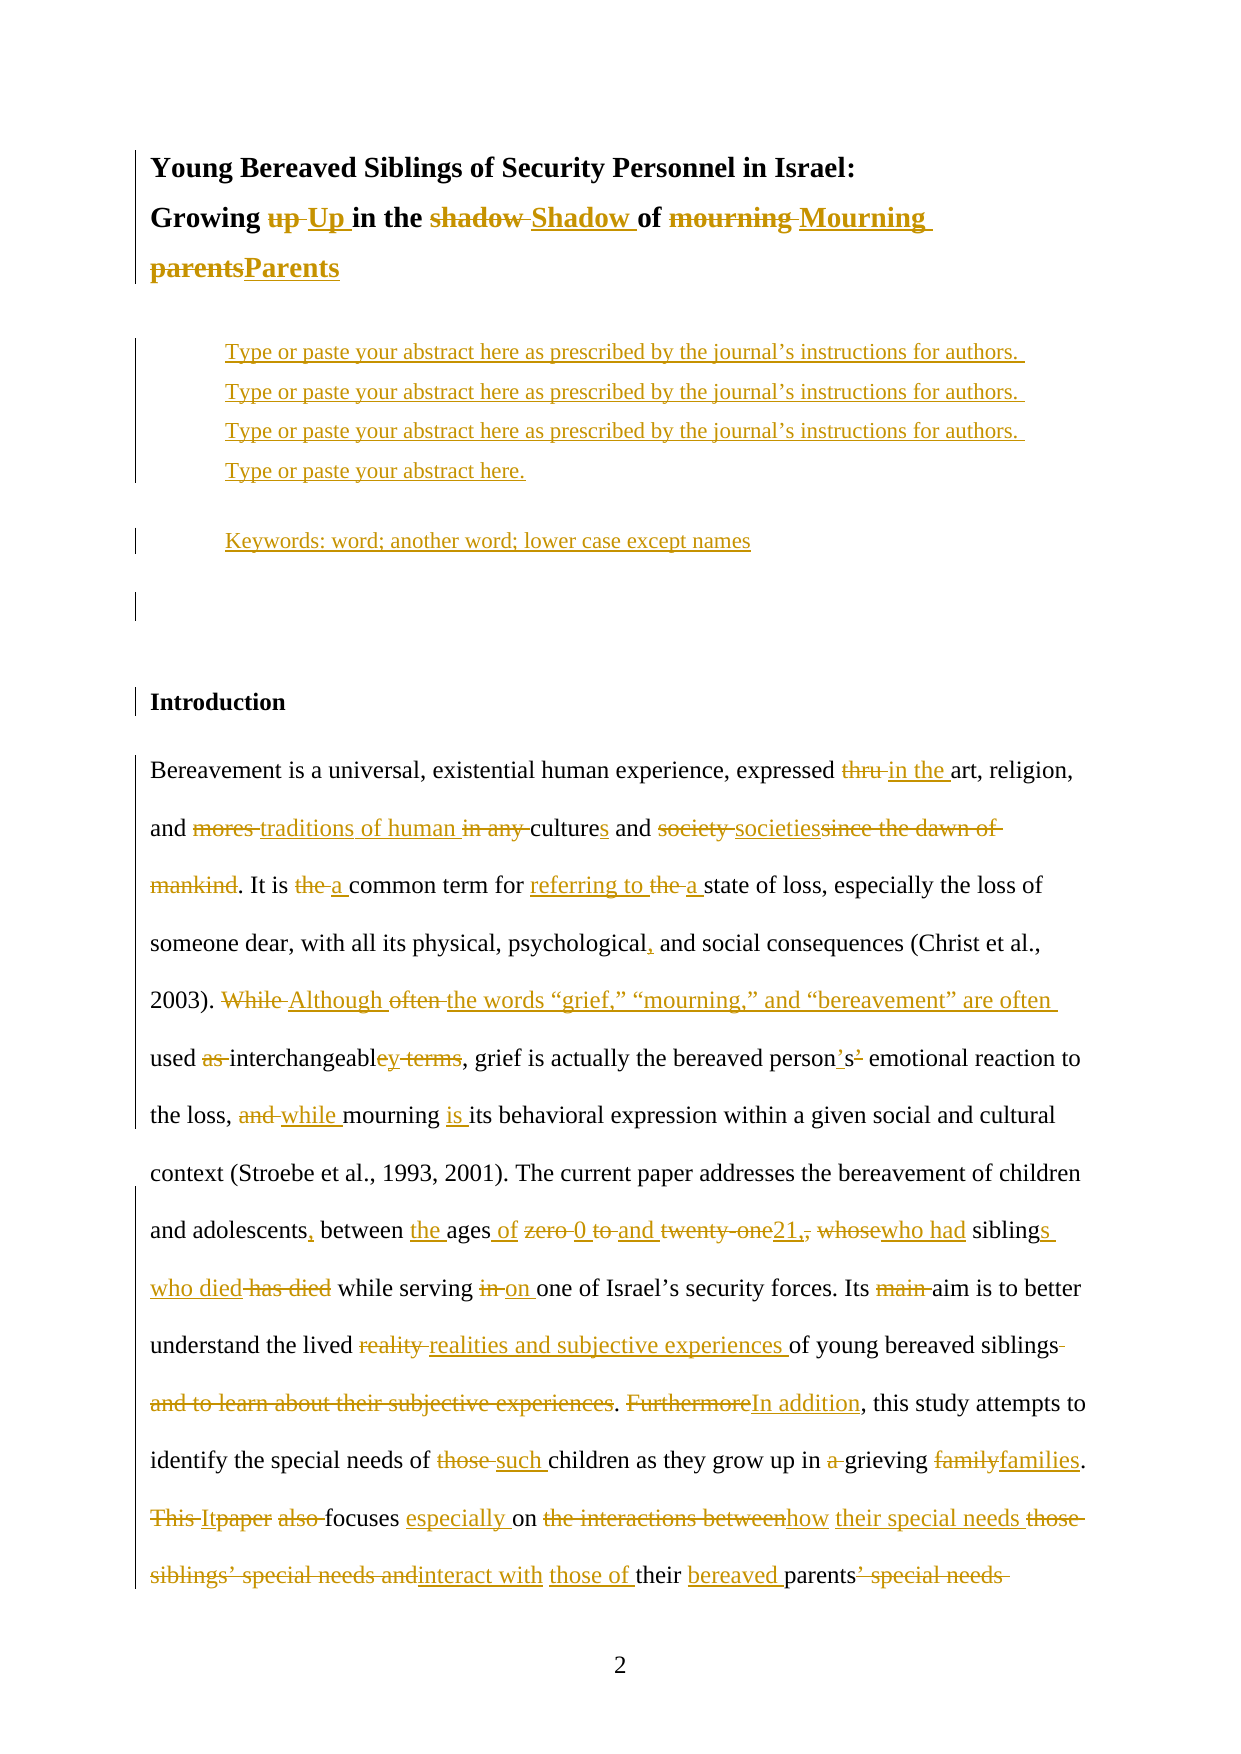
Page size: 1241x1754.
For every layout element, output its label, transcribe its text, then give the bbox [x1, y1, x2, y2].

title Young Bereaved Siblings of Security Personnel in Israel: Growing in the of [150, 150, 1090, 284]
subtitle Introduction [150, 687, 1031, 716]
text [150, 755, 1090, 1589]
